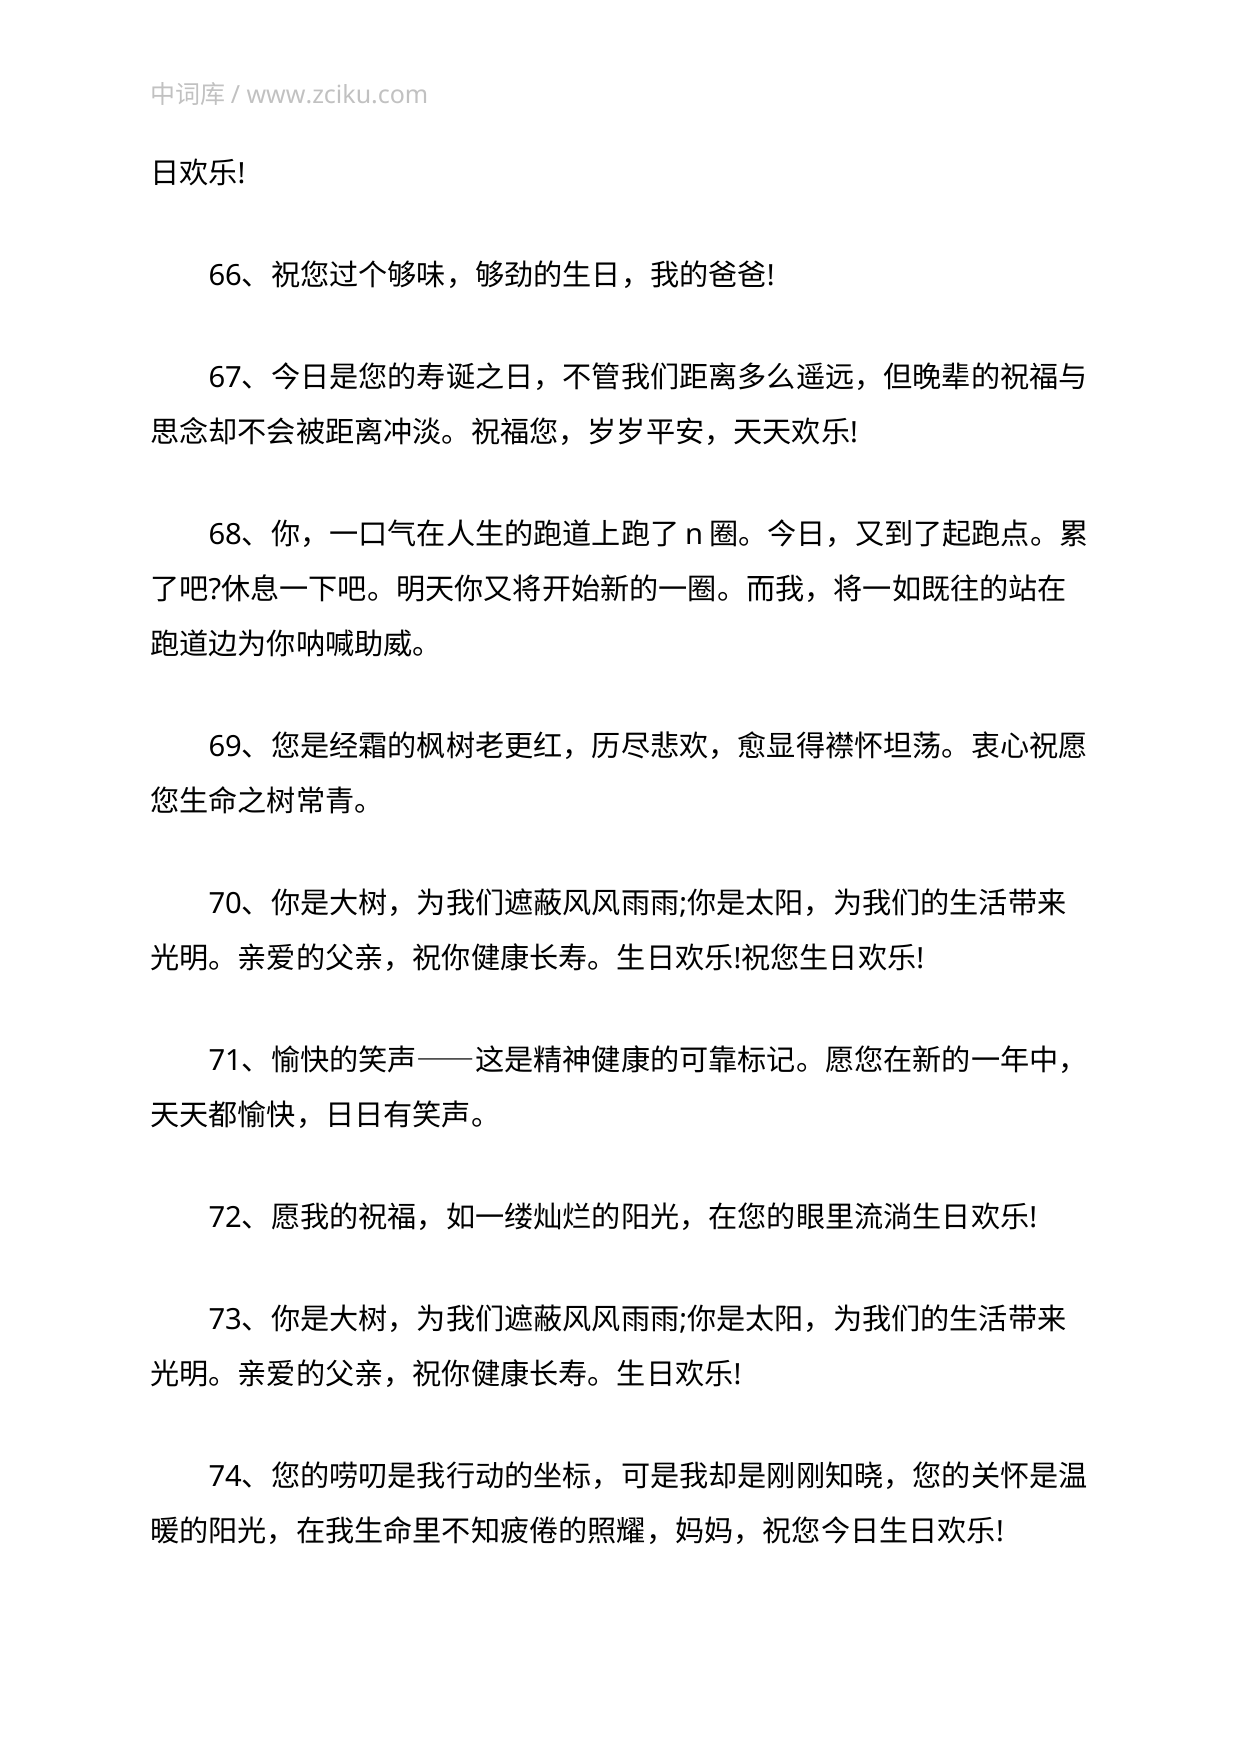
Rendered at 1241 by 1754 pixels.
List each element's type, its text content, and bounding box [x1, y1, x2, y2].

text 69、您是经霜的枫树老更红，历尽悲欢，愈显得襟怀坦荡。衷心祝愿您生命之树常青。 [150, 723, 1090, 820]
text 67、今日是您的寿诞之日，不管我们距离多么遥远，但晚辈的祝福与思念却不会被距离冲淡。祝福您，岁岁平安，天天欢乐! [150, 354, 1090, 451]
text 74、您的唠叨是我行动的坐标，可是我却是刚刚知晓，您的关怀是温暖的阳光，在我生命里不知疲倦的照耀，妈妈，祝您今日生日欢乐! [150, 1452, 1090, 1549]
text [150, 150, 1090, 192]
text 70、你是大树，为我们遮蔽风风雨雨;你是太阳，为我们的生活带来光明。亲爱的父亲，祝你健康长寿。生日欢乐!祝您生日欢乐! [150, 879, 1090, 977]
text 68、你，一口气在人生的跑道上跑了n圈。今日，又到了起跑点。累了吧?休息一下吧。明天你又将开始新的一圈。而我，将一如既往的站在跑道边为你呐喊助威。 [150, 511, 1090, 663]
text 66、祝您过个够味，够劲的生日，我的爸爸! [150, 252, 1090, 294]
text 72、愿我的祝福，如一缕灿烂的阳光，在您的眼里流淌生日欢乐! [150, 1193, 1090, 1236]
text 71、愉快的笑声――这是精神健康的可靠标记。愿您在新的一年中，天天都愉快，日日有笑声。 [150, 1036, 1090, 1134]
text 73、你是大树，为我们遮蔽风风雨雨;你是太阳，为我们的生活带来光明。亲爱的父亲，祝你健康长寿。生日欢乐! [150, 1295, 1090, 1393]
